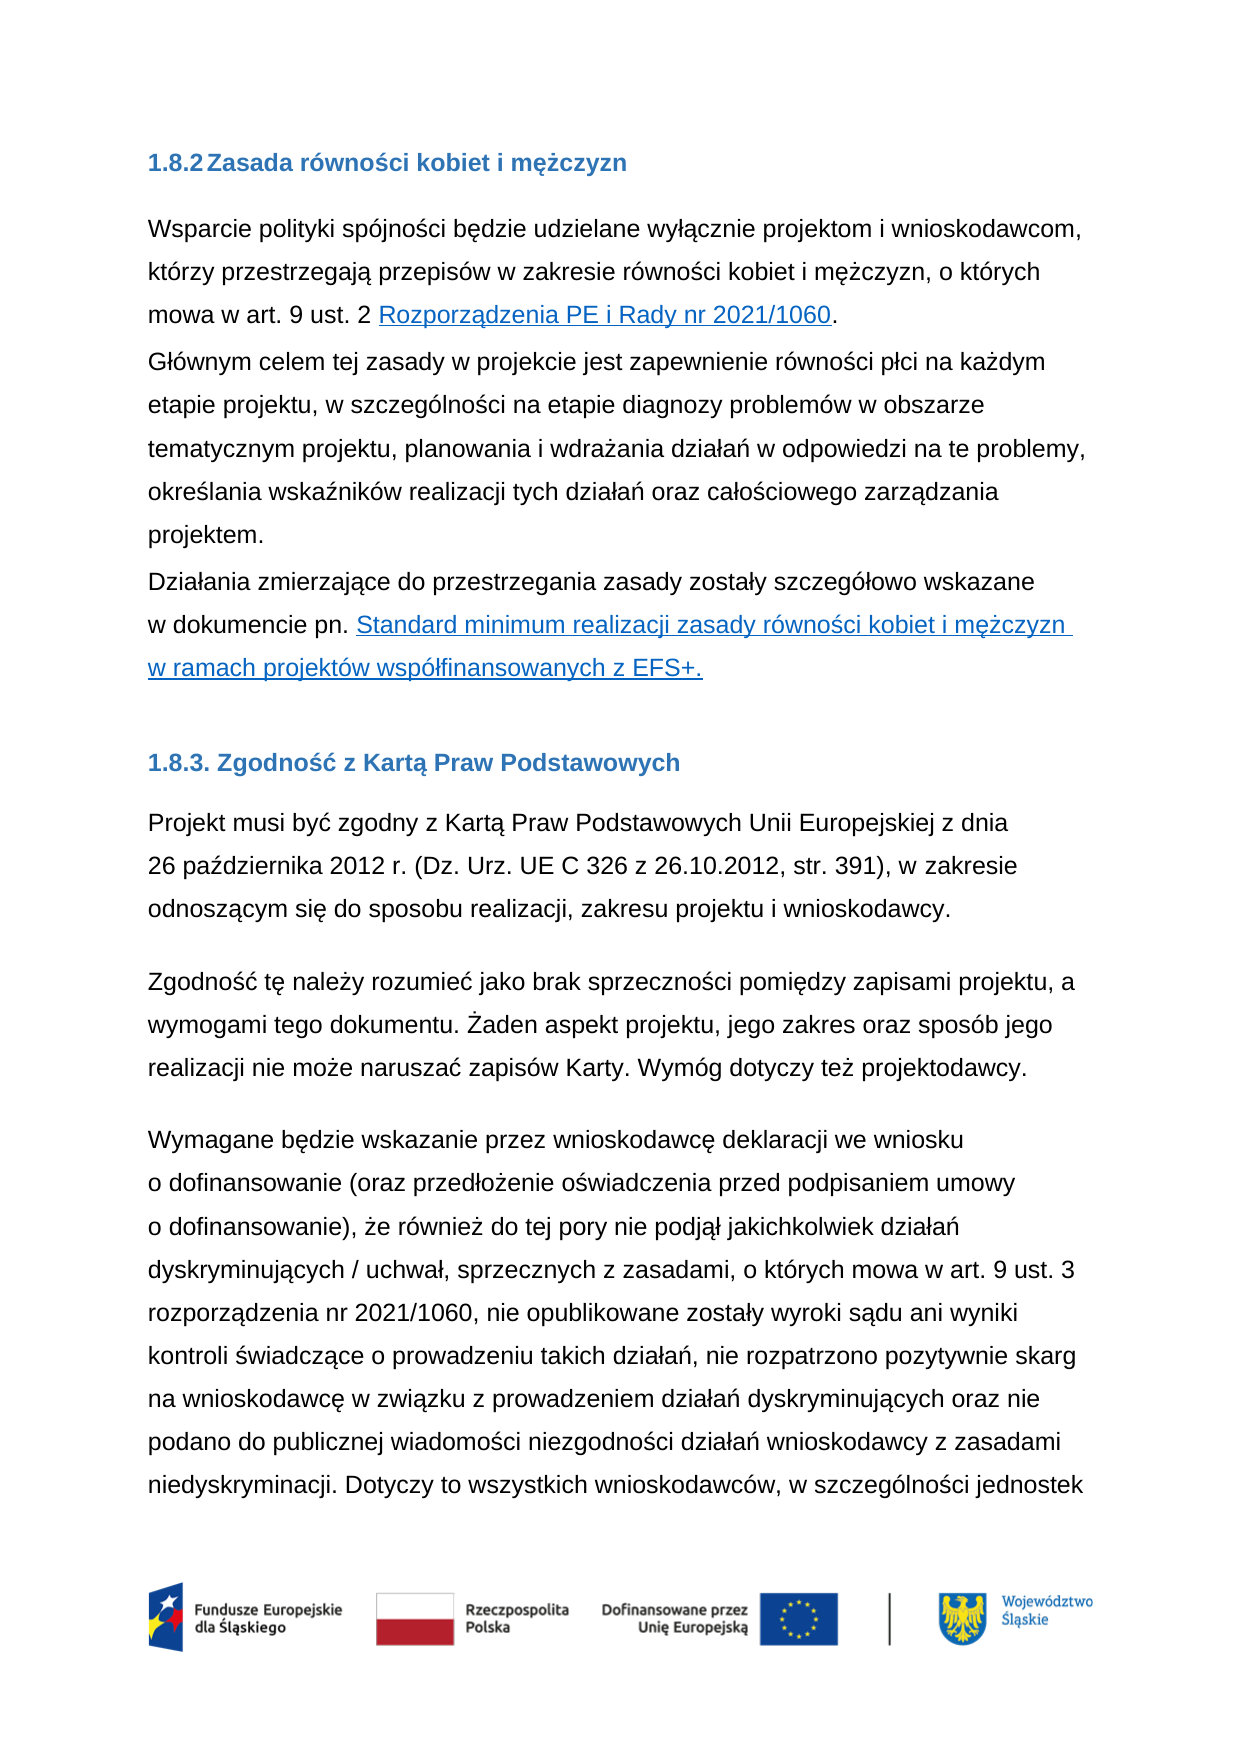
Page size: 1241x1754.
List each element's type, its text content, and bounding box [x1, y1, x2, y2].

subtitle Zasada równości kobiet i mężczyzn [148, 148, 1093, 176]
picture [148, 1582, 1093, 1652]
text Projekt musi być zgodny z Kartą Praw Podstawowych Unii Europejskiej z dnia 26 października 2012 r. (Dz. Urz. UE C 326 z 26.10.2012, str. 391), w zakresie odnoszącym się do sposobu realizacji, zakresu projektu i wnioskodawcy. [148, 808, 1093, 923]
text Głównym celem tej zasady w projekcie jest zapewnienie równości płci na każdym etapie projektu, w szczególności na etapie diagnozy problemów w obszarze tematycznym projektu, planowania i wdrażania działań w odpowiedzi na te problemy, określania wskaźników realizacji tych działań oraz całościowego zarządzania projektem. [148, 347, 1093, 549]
text Zgodność tę należy rozumieć jako brak sprzeczności pomiędzy zapisami projektu, a wymogami tego dokumentu. Żaden aspekt projektu, jego zakres oraz sposób jego realizacji nie może naruszać zapisów Karty. Wymóg dotyczy też projektodawcy. [148, 967, 1093, 1082]
text Działania zmierzające do przestrzegania zasady zostały szczegółowo wskazane w dokumencie pn. Standard minimum realizacji zasady równości kobiet i mężczyzn w ramach projektów współfinansowanych z EFS+. [148, 567, 1093, 682]
subtitle 1.8.3. Zgodność z Kartą Praw Podstawowych [148, 748, 1093, 777]
text Wsparcie polityki spójności będzie udzielane wyłącznie projektom i wnioskodawcom, którzy przestrzegają przepisów w zakresie równości kobiet i mężczyzn, o których mowa w art. 9 ust. 2 Rozporządzenia PE i Rady nr 2021/1060. [148, 214, 1093, 329]
